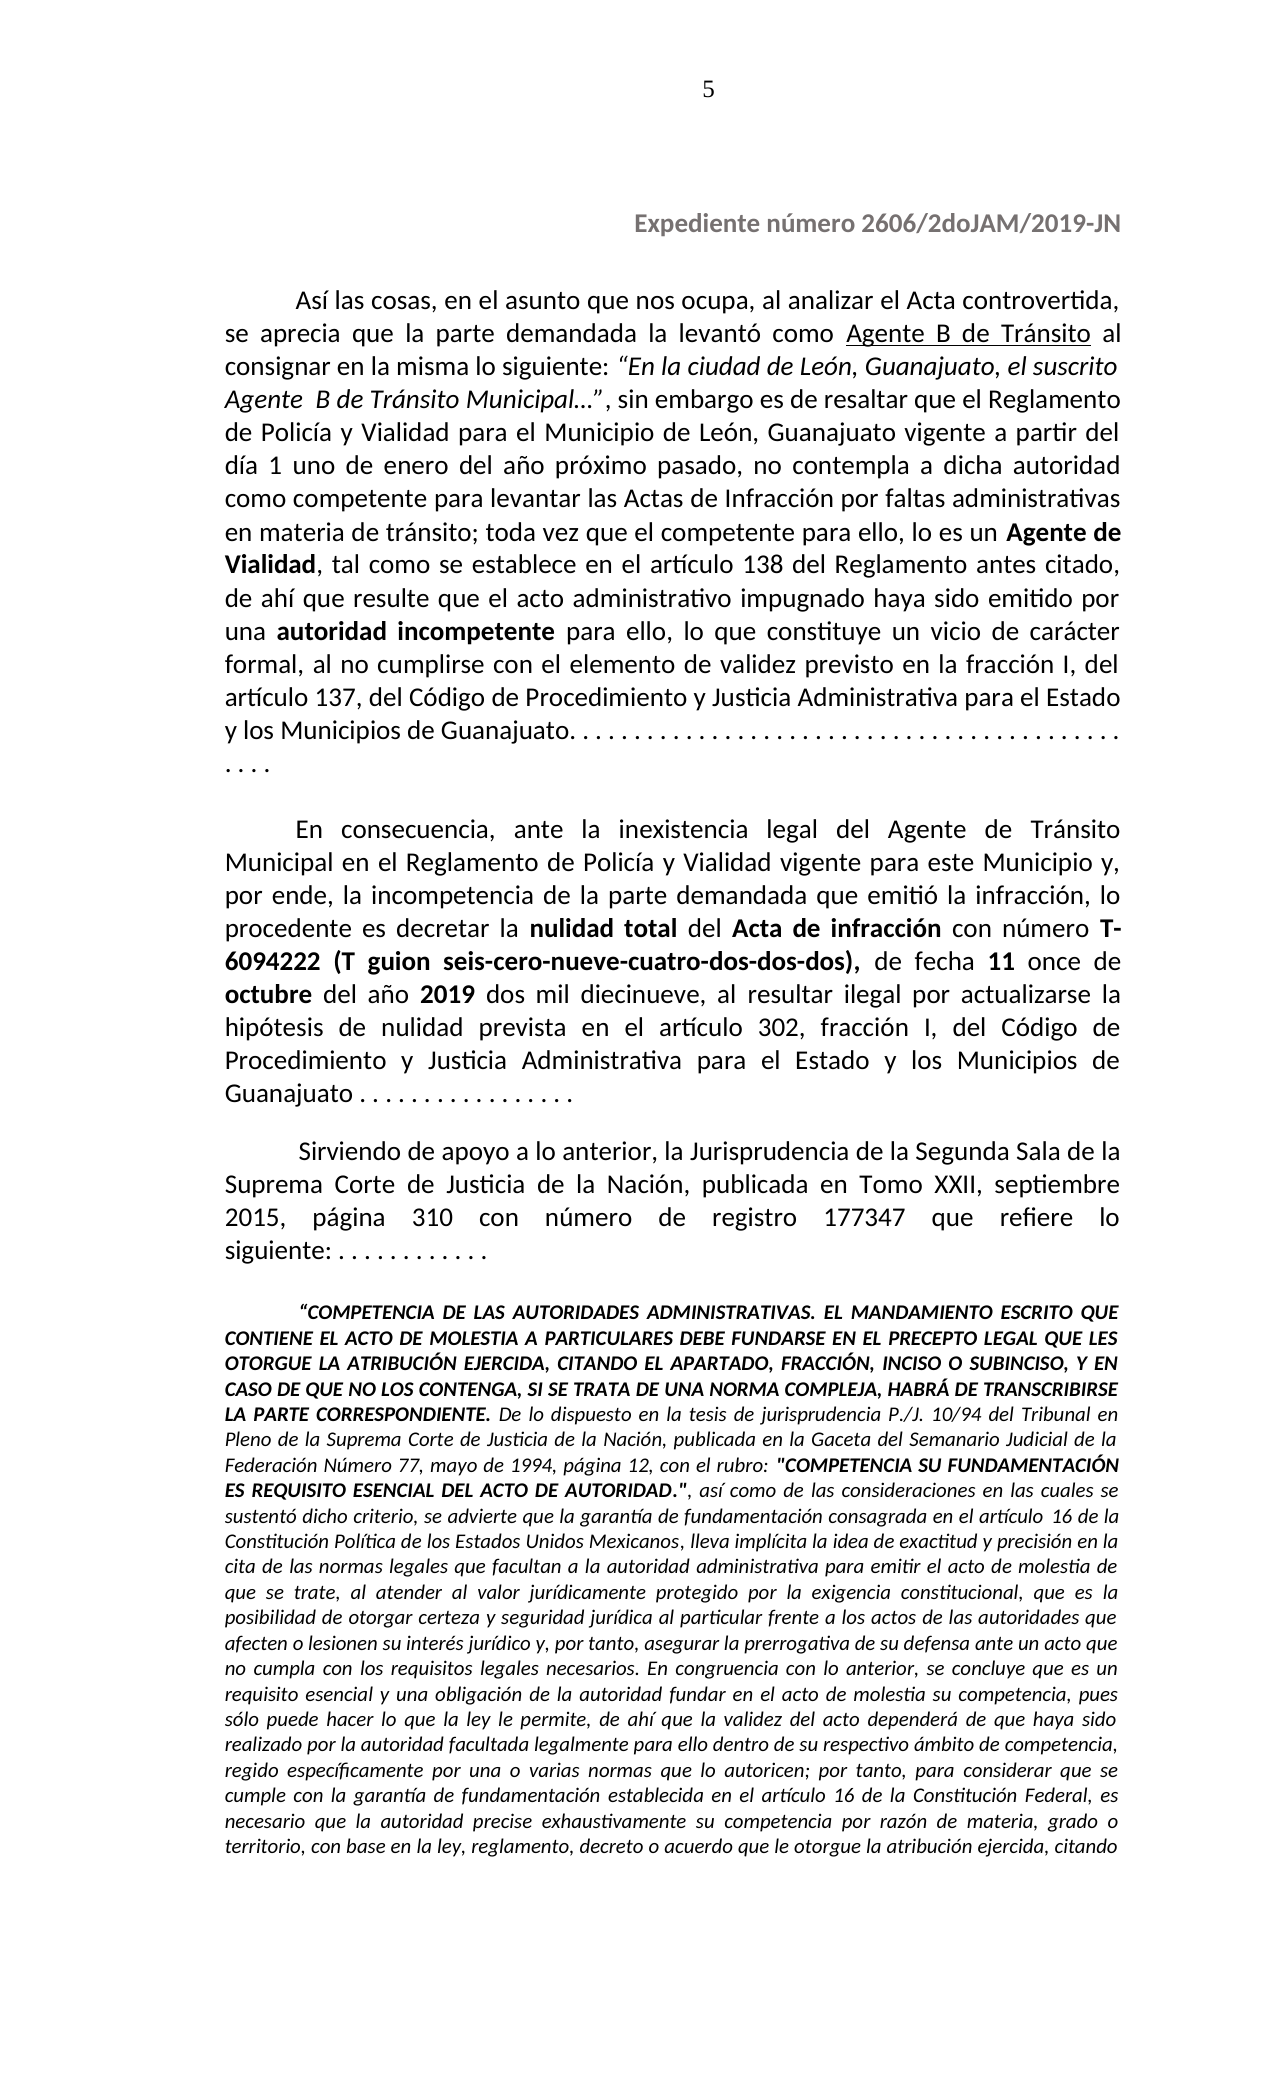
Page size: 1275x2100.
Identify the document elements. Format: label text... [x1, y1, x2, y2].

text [224, 1299, 1121, 1859]
text Sirviendo de apoyo a lo anterior, la Jurisprudencia de la Segunda Sala de la Suprema Corte de Justicia de la Nación, publicada en Tomo XXII, septiembre 2015, página 310 con número de registro 177347 que refiere lo siguiente: . . . . . . . . . . . . [224, 1134, 1121, 1267]
text En consecuencia, ante la inexistencia legal del Agente de Tránsito Municipal en el Reglamento de Policía y Vialidad vigente para este Municipio y, por ende, la incompetencia de la parte demandada que emitió la infracción, lo procedente es decretar la nulidad total del Acta de infracción con número T-6094222 (T guion seis-cero-nueve-cuatro-dos-dos-dos), de fecha 11 once de octubre del año 2019 dos mil diecinueve, al resultar ilegal por actualizarse la hipótesis de nulidad prevista en el artículo 302, fracción I, del Código de Procedimiento y Justicia Administrativa para el Estado y los Municipios de Guanajuato . . . . . . . . . . . . . . . . . [224, 812, 1121, 1109]
text Así las cosas, en el asunto que nos ocupa, al analizar el Acta controvertida, se aprecia que la parte demandada la levantó como Agente B de Tránsito al consignar en la misma lo siguiente: “En la ciudad de León, Guanajuato, el suscrito Agente B de Tránsito Municipal…”, sin embargo es de resaltar que el Reglamento de Policía y Vialidad para el Municipio de León, Guanajuato vigente a partir del día 1 uno de enero del año próximo pasado, no contempla a dicha autoridad como competente para levantar las Actas de Infracción por faltas administrativas en materia de tránsito; toda vez que el competente para ello, lo es un Agente de Vialidad, tal como se establece en el artículo 138 del Reglamento antes citado, de ahí que resulte que el acto administrativo impugnado haya sido emitido por una autoridad incompetente para ello, lo que constituye un vicio de carácter formal, al no cumplirse con el elemento de validez previsto en la fracción I, del artículo 137, del Código de Procedimiento y Justicia Administrativa para el Estado y los Municipios de Guanajuato. . . . . . . . . . . . . . . . . . . . . . . . . . . . . . . . . . . . . . . . . . . . . . . [224, 283, 1121, 779]
